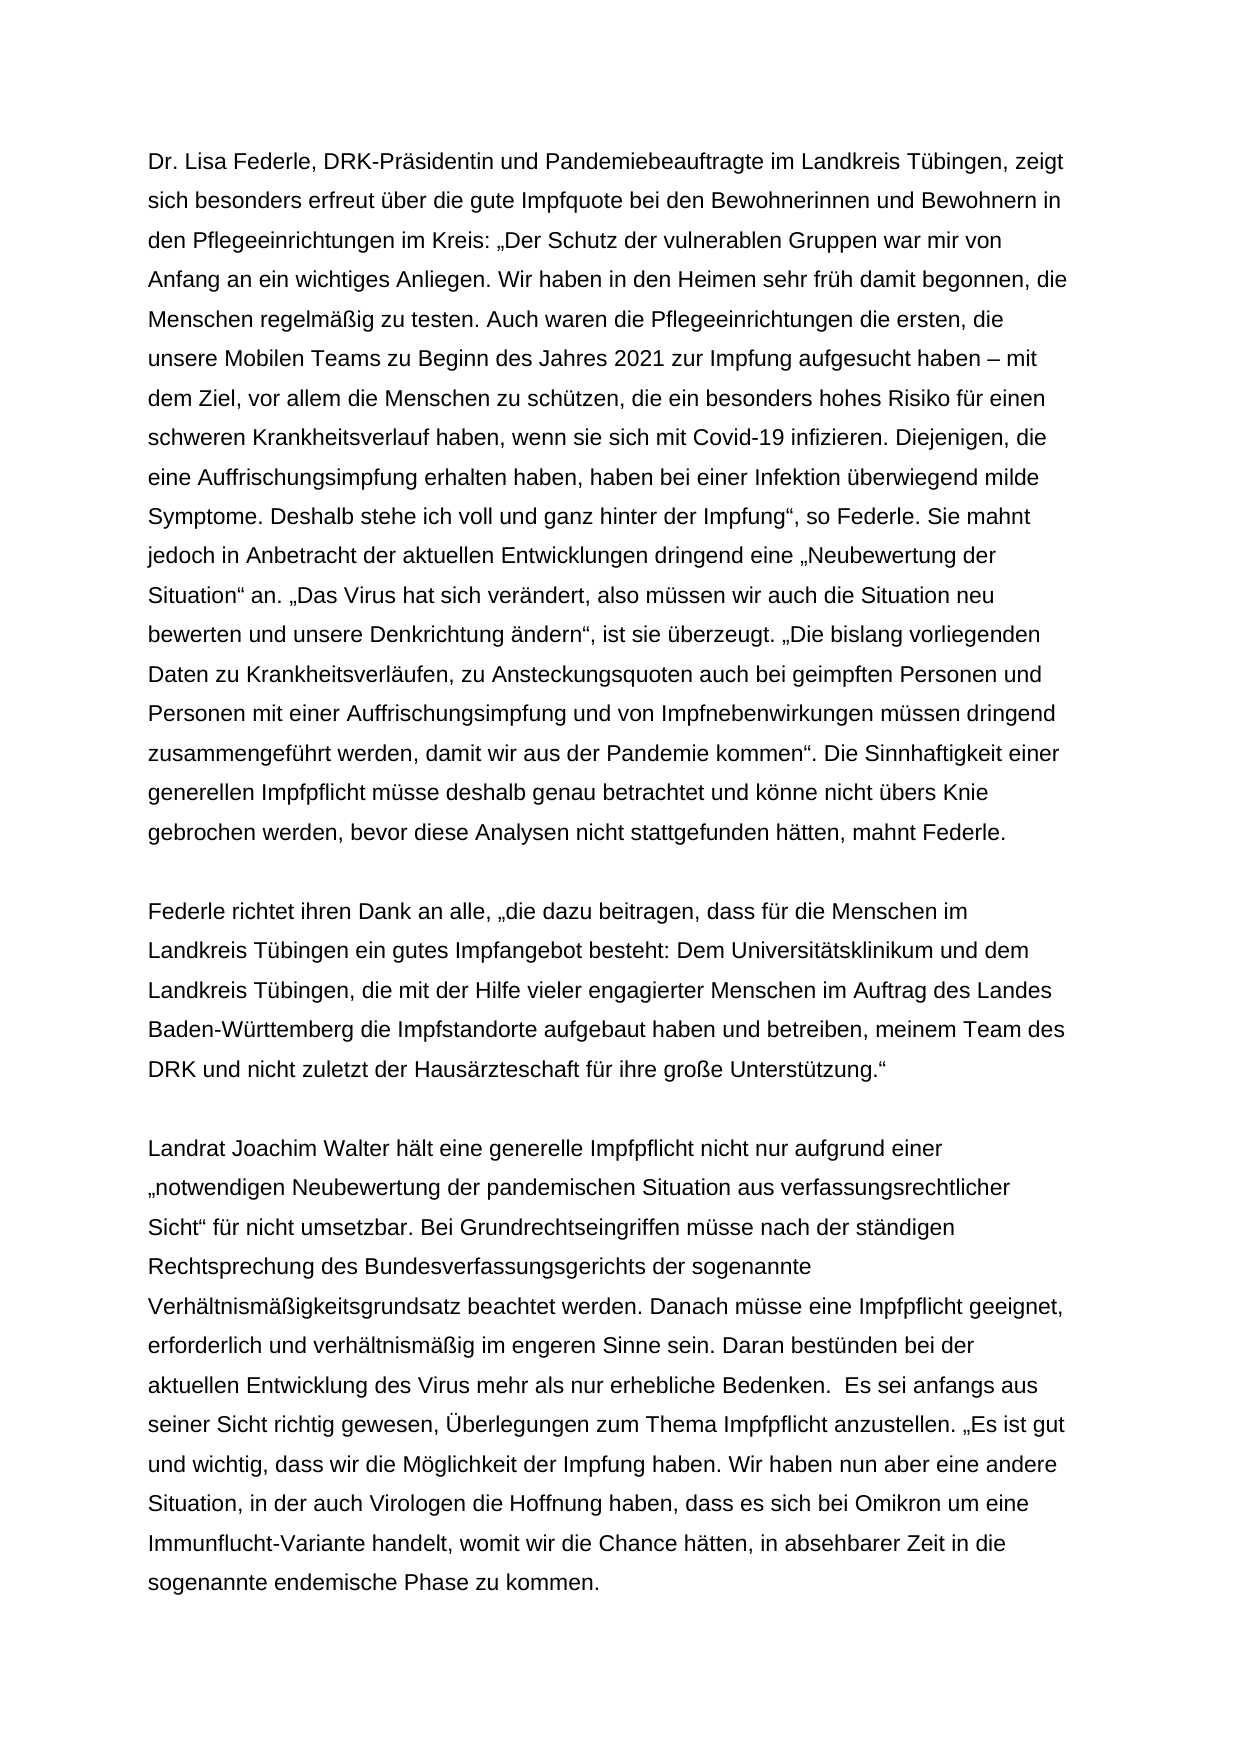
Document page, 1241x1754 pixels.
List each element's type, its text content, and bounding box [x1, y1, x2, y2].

text Dr. Lisa Federle, DRK-Präsidentin und Pandemiebeauftragte im Landkreis Tübingen, zeigt sich besonders erfreut über die gute Impfquote bei den Bewohnerinnen und Bewohnern in den Pflegeeinrichtungen im Kreis: „Der Schutz der vulnerablen Gruppen war mir von Anfang an ein wichtiges Anliegen. Wir haben in den Heimen sehr früh damit begonnen, die Menschen regelmäßig zu testen. Auch waren die Pflegeeinrichtungen die ersten, die unsere Mobilen Teams zu Beginn des Jahres 2021 zur Impfung aufgesucht haben – mit dem Ziel, vor allem die Menschen zu schützen, die ein besonders hohes Risiko für einen schweren Krankheitsverlauf haben, wenn sie sich mit Covid-19 infizieren. Diejenigen, die eine Auffrischungsimpfung erhalten haben, haben bei einer Infektion überwiegend milde Symptome. Deshalb stehe ich voll und ganz hinter der Impfung“, so Federle. Sie mahnt jedoch in Anbetracht der aktuellen Entwicklungen dringend eine „Neubewertung der Situation“ an. „Das Virus hat sich verändert, also müssen wir auch die Situation neu bewerten und unsere Denkrichtung ändern“, ist sie überzeugt. „Die bislang vorliegenden Daten zu Krankheitsverläufen, zu Ansteckungsquoten auch bei geimpften Personen und Personen mit einer Auffrischungsimpfung und von Impfnebenwirkungen müssen dringend zusammengeführt werden, damit wir aus der Pandemie kommen“. Die Sinnhaftigkeit einer generellen Impfpflicht müsse deshalb genau betrachtet und könne nicht übers Knie gebrochen werden, bevor diese Analysen nicht stattgefunden hätten, mahnt Federle. [148, 148, 1069, 845]
text Landrat Joachim Walter hält eine generelle Impfpflicht nicht nur aufgrund einer „notwendigen Neubewertung der pandemischen Situation aus verfassungsrechtlicher Sicht“ für nicht umsetzbar. Bei Grundrechtseingriffen müsse nach der ständigen Rechtsprechung des Bundesverfassungsgerichts der sogenannte Verhältnismäßigkeitsgrundsatz beachtet werden. Danach müsse eine Impfpflicht geeignet, erforderlich und verhältnismäßig im engeren Sinne sein. Daran bestünden bei der aktuellen Entwicklung des Virus mehr als nur erhebliche Bedenken. Es sei anfangs aus seiner Sicht richtig gewesen, Überlegungen zum Thema Impfpflicht anzustellen. „Es ist gut und wichtig, dass wir die Möglichkeit der Impfung haben. Wir haben nun aber eine andere Situation, in der auch Virologen die Hoffnung haben, dass es sich bei Omikron um eine Immunflucht-Variante handelt, womit wir die Chance hätten, in absehbarer Zeit in die sogenannte endemische Phase zu kommen. [148, 1135, 1069, 1595]
text Federle richtet ihren Dank an alle, „die dazu beitragen, dass für die Menschen im Landkreis Tübingen ein gutes Impfangebot besteht: Dem Universitätsklinikum und dem Landkreis Tübingen, die mit der Hilfe vieler engagierter Menschen im Auftrag des Landes Baden-Württemberg die Impfstandorte aufgebaut haben und betreiben, meinem Team des DRK und nicht zuletzt der Hausärzteschaft für ihre große Unterstützung.“ [148, 898, 1069, 1082]
